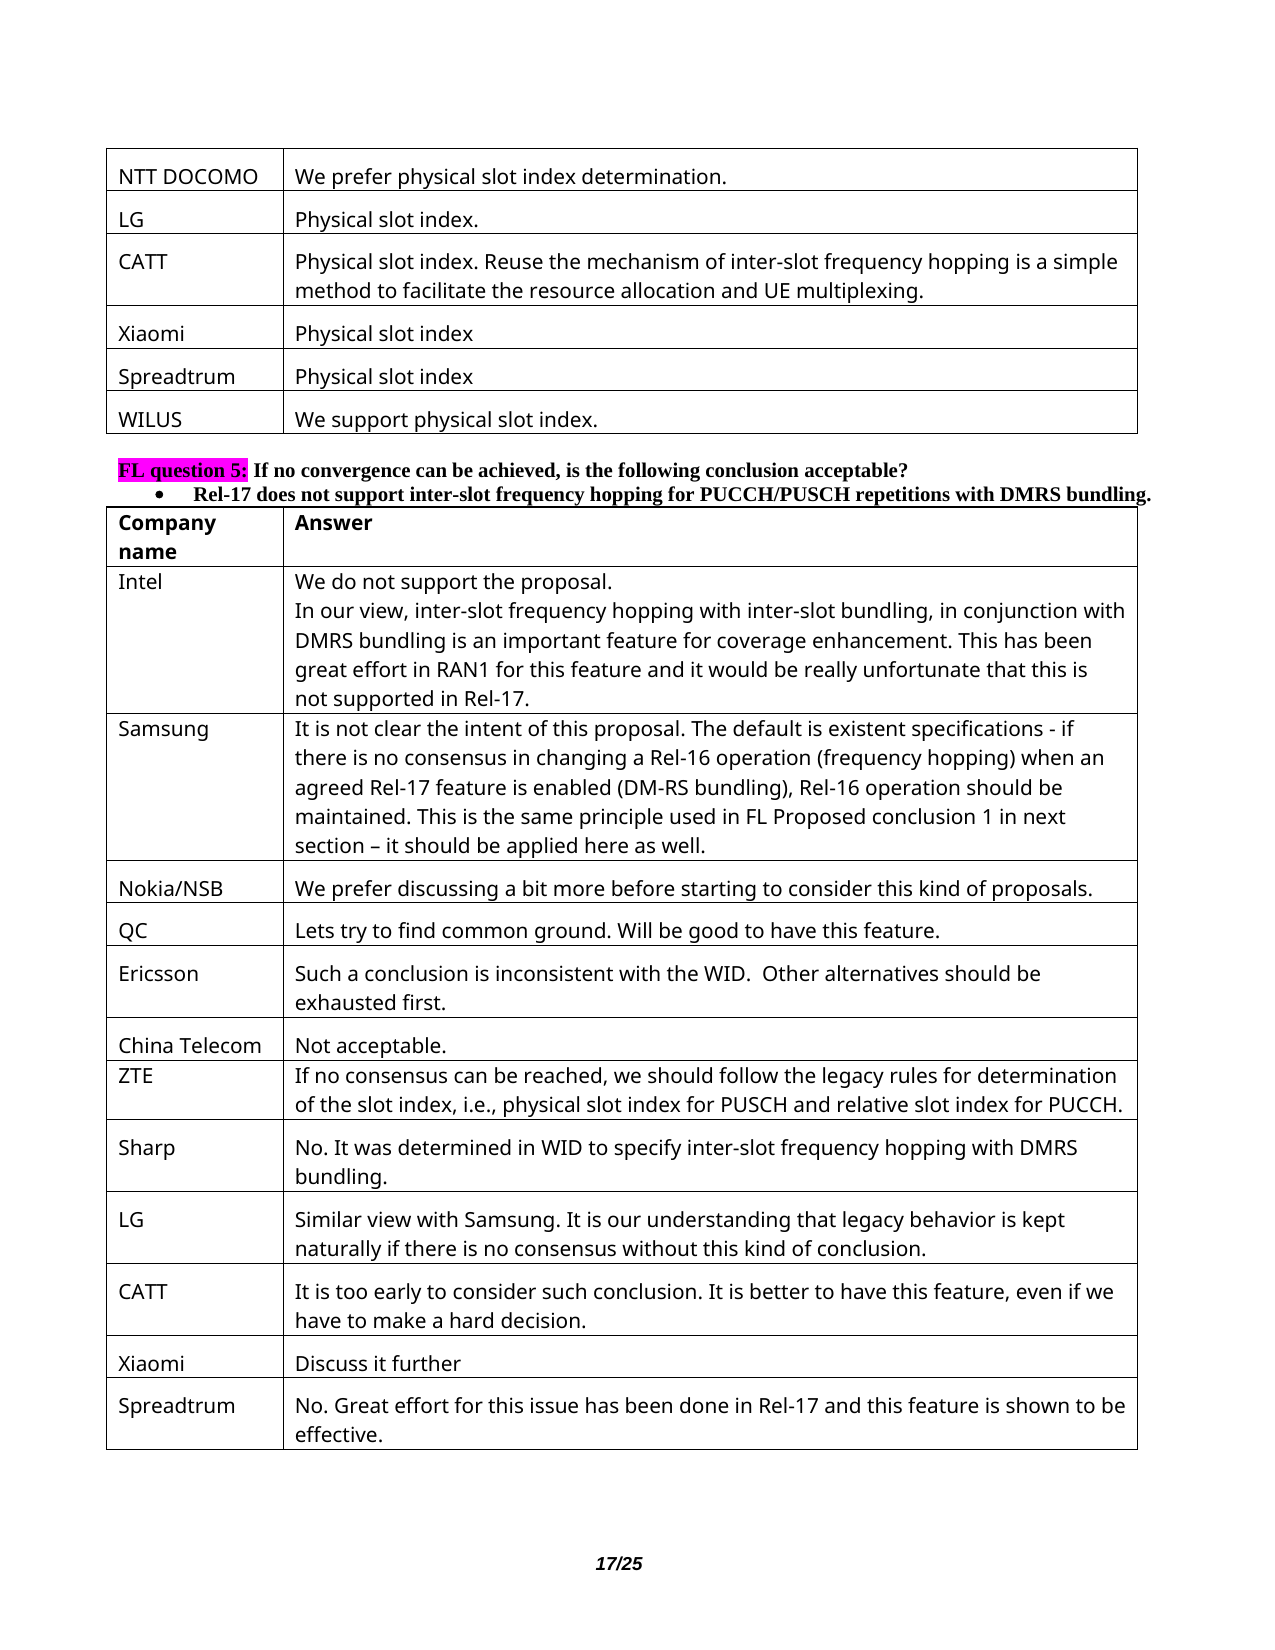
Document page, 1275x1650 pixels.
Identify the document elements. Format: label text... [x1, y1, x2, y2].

table_cell WILUS [107, 391, 283, 433]
table_cell Physical slot index [284, 306, 1137, 348]
table_cell Physical slot index. [284, 191, 1137, 233]
table_cell CATT [107, 1264, 283, 1334]
table_cell It is not clear the intent of this proposal. The default is existent specifications - if there is no consensus in changing a Rel-16 operation (frequency hopping) when an agreed Rel-17 feature is enabled (DM-RS bundling), Rel-16 operation should be maintained. This is the same principle used in FL Proposed conclusion 1 in next section – it should be applied here as well. [284, 714, 1137, 859]
table_cell LG [107, 1192, 283, 1263]
table_cell QC [107, 903, 283, 945]
table_cell China Telecom [107, 1018, 283, 1059]
table_cell We support physical slot index. [284, 391, 1137, 433]
table_cell Lets try to find common ground. Will be good to have this feature. [284, 903, 1137, 945]
table_cell Similar view with Samsung. It is our understanding that legacy behavior is kept naturally if there is no consensus without this kind of conclusion. [284, 1192, 1137, 1263]
table_cell Ericsson [107, 946, 283, 1017]
table_cell We prefer physical slot index determination. [284, 149, 1137, 190]
table_cell CATT [107, 234, 283, 305]
table_cell If no consensus can be reached, we should follow the legacy rules for determination of the slot index, i.e., physical slot index for PUSCH and relative slot index for PUCCH. [284, 1061, 1137, 1119]
table_header Company name [107, 508, 283, 566]
table_cell Sharp [107, 1120, 283, 1191]
table_cell Such a conclusion is inconsistent with the WID. Other alternatives should be exhausted first. [284, 946, 1137, 1017]
table_cell Nokia/NSB [107, 861, 283, 902]
table_cell We prefer discussing a bit more before starting to consider this kind of proposals. [284, 861, 1137, 902]
table_cell Not acceptable. [284, 1018, 1137, 1059]
table_cell Spreadtrum [107, 1378, 283, 1449]
table_cell We do not support the proposal. In our view, inter-slot frequency hopping with inter-slot bundling, in conjunction with DMRS bundling is an important feature for coverage enhancement. This has been great effort in RAN1 for this feature and it would be really unfortunate that this is not supported in Rel-17. [284, 567, 1137, 713]
table_cell Spreadtrum [107, 349, 283, 390]
table_cell Intel [107, 567, 283, 713]
table_cell Samsung [107, 714, 283, 859]
table_cell No. It was determined in WID to specify inter-slot frequency hopping with DMRS bundling. [284, 1120, 1137, 1191]
table_header Answer [284, 508, 1137, 566]
table_cell Discuss it further [284, 1336, 1137, 1377]
table_cell Physical slot index. Reuse the mechanism of inter-slot frequency hopping is a simple method to facilitate the resource allocation and UE multiplexing. [284, 234, 1137, 305]
table_cell It is too early to consider such conclusion. It is better to have this feature, even if we have to make a hard decision. [284, 1264, 1137, 1334]
table_cell ZTE [107, 1061, 283, 1119]
table_cell No. Great effort for this issue has been done in Rel-17 and this feature is shown to be effective. [284, 1378, 1137, 1449]
list Rel-17 does not support inter-slot frequency hopping for PUCCH/PUSCH repetitions with DMRS bundling. [156, 482, 1157, 506]
text FL question 5: If no convergence can be achieved, is the following conclusion acceptable? [248, 458, 1157, 482]
table_cell NTT DOCOMO [107, 149, 283, 190]
table_cell LG [107, 191, 283, 233]
table_cell Xiaomi [107, 1336, 283, 1377]
table_cell Physical slot index [284, 349, 1137, 390]
table_cell Xiaomi [107, 306, 283, 348]
